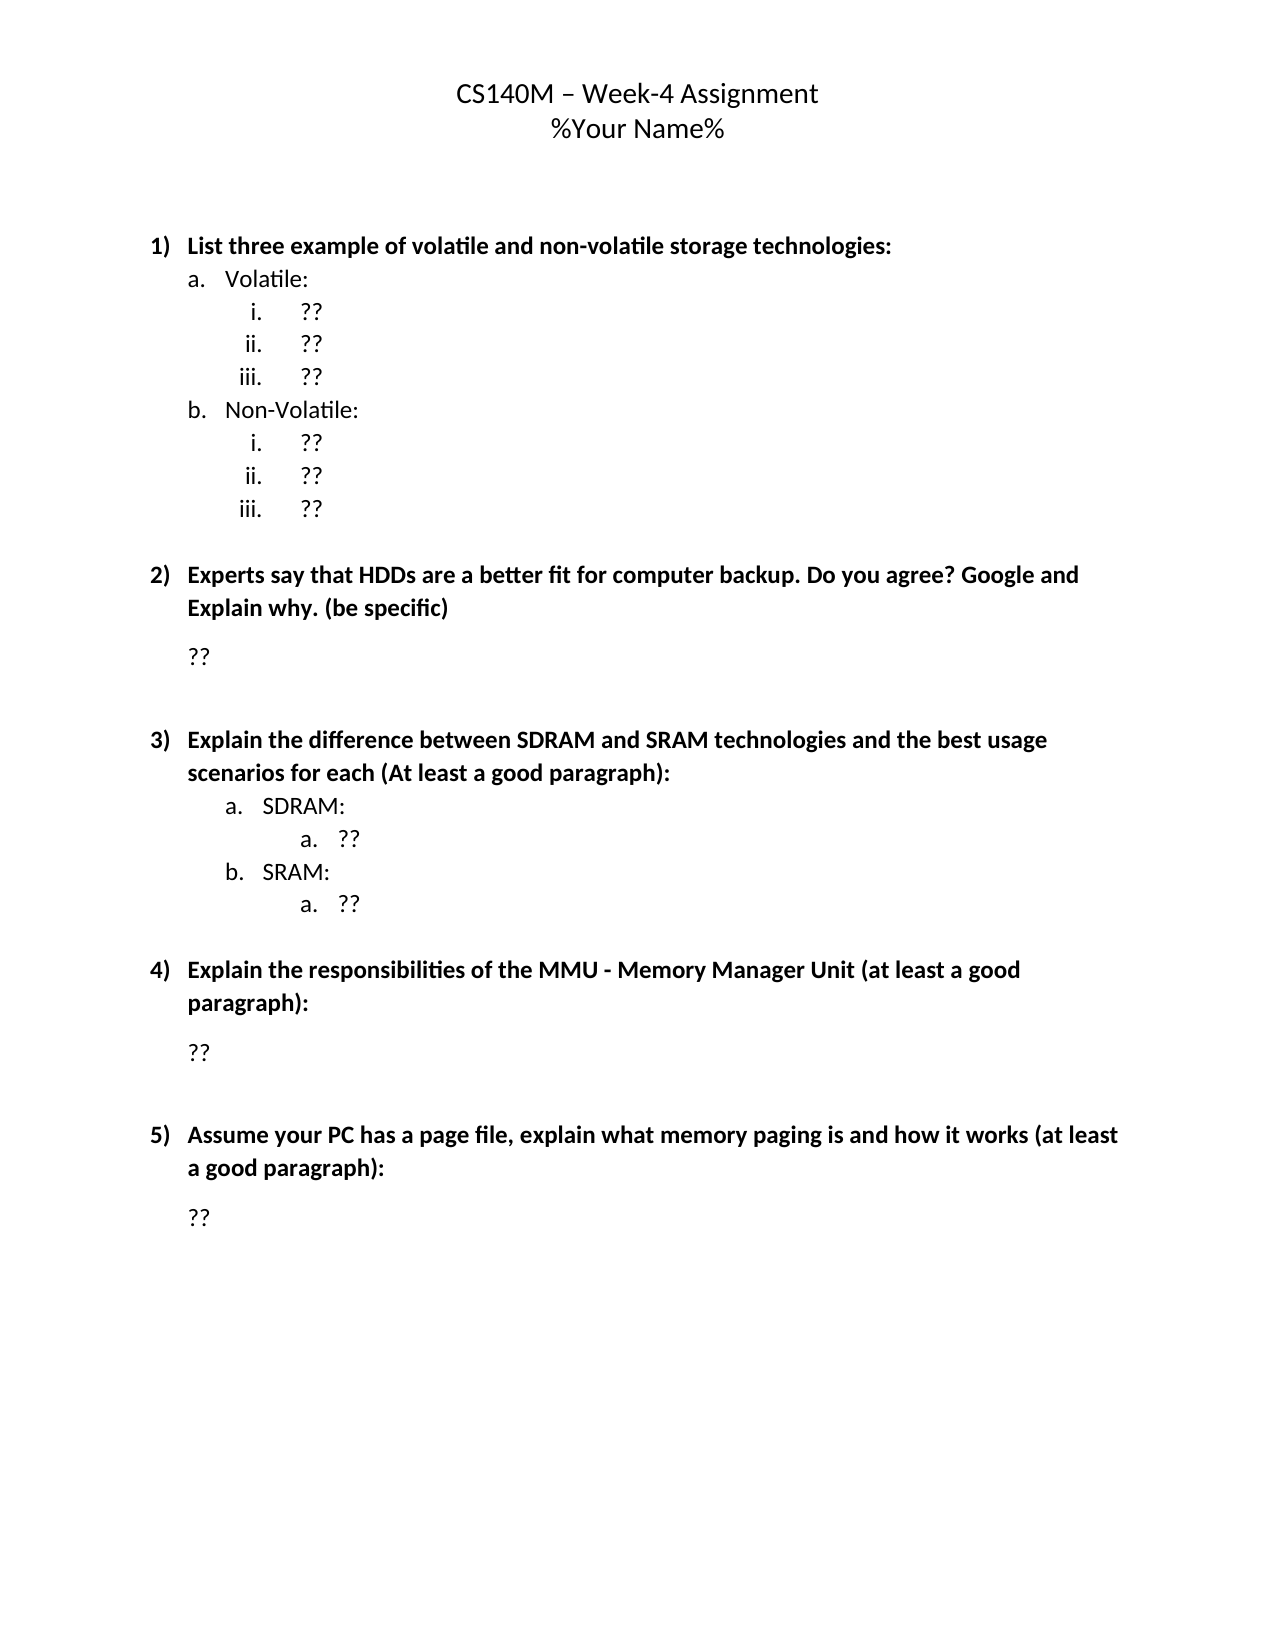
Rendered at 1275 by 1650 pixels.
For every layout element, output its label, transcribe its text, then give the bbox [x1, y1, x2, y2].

list SDRAM: [225, 790, 1125, 820]
list ?? [262, 328, 1125, 359]
list Experts say that HDDs are a better fit for computer backup. Do you agree? Google and Explain why. (be specific) [150, 559, 1125, 622]
list ?? [300, 888, 1125, 919]
list ?? [300, 823, 1125, 853]
list Explain the difference between SDRAM and SRAM technologies and the best usage scenarios for each (At least a good paragraph): [150, 724, 1125, 787]
list Assume your PC has a page file, explain what memory paging is and how it works (at least a good paragraph): [150, 1119, 1125, 1183]
list ?? [262, 460, 1125, 491]
list ?? [262, 296, 1125, 326]
list SRAM: [225, 856, 1125, 886]
list ?? [262, 361, 1125, 392]
text ?? [187, 1037, 1125, 1067]
list Explain the responsibilities of the MMU - Memory Manager Unit (at least a good paragraph): [150, 954, 1125, 1018]
list List three example of volatile and non-volatile storage technologies: [150, 230, 1125, 260]
list ?? [262, 427, 1125, 458]
list Volatile: [187, 263, 1125, 293]
list ?? [262, 493, 1125, 524]
text ?? [187, 1202, 1125, 1232]
text ?? [187, 641, 1125, 672]
list Non-Volatile: [187, 394, 1125, 425]
